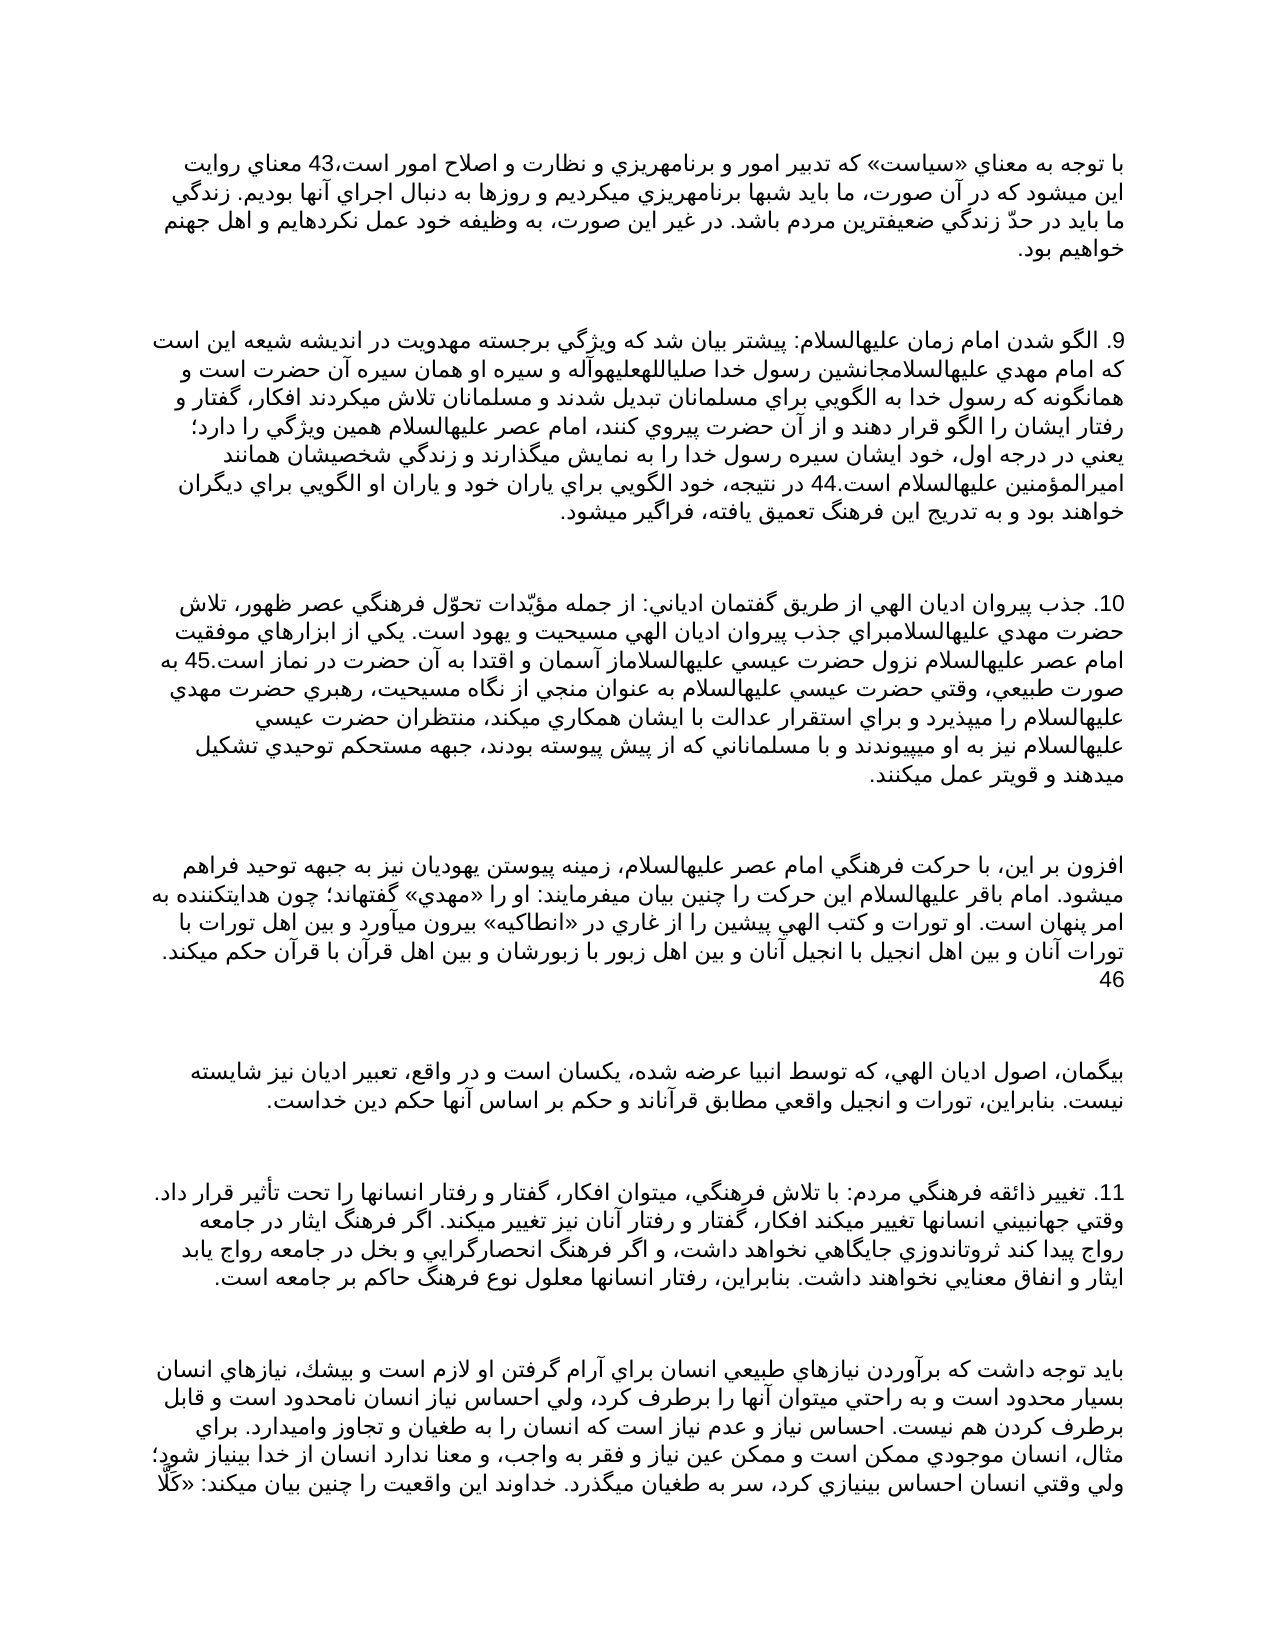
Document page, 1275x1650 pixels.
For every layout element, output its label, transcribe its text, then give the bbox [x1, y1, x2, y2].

text افزون بر اين، با حركت فرهنگي امام عصر عليه‏السلام، زمينه پيوستن يهوديان نيز به جبهه توحيد فراهم مي‏شود. امام باقر عليه‏السلام اين حركت را چنين بيان مي‏فرمايند: او را «مهدي» گفته‏اند؛ چون هدايت‏كننده به امر پنهان است. او تورات و كتب الهي پيشين را از غاري در «انطاكيه» بيرون مي‏آورد و بين اهل تورات با تورات آنان و بين اهل انجيل با انجيل آنان و بين اهل زبور با زبورشان و بين اهل قرآن با قرآن حكم مي‏كند.46 [150, 852, 1125, 993]
text 11. تغيير ذائقه فرهنگي مردم: با تلاش فرهنگي، مي‏توان افكار، گفتار و رفتار انسان‏ها را تحت تأثير قرار داد. وقتي جهان‏بيني انسان‏ها تغيير مي‏كند افكار، گفتار و رفتار آنان نيز تغيير مي‏كند. اگر فرهنگ ايثار در جامعه رواج پيدا كند ثروت‏اندوزي جايگاهي نخواهد داشت، و اگر فرهنگ انحصارگرايي و بخل در جامعه رواج يابد ايثار و انفاق معنايي نخواهند داشت. بنابراين، رفتار انسان‏ها معلول نوع فرهنگ حاكم بر جامعه است. [150, 1179, 1125, 1290]
text با توجه به معناي «سياست» كه تدبير امور و برنامه‏ريزي و نظارت و اصلاح امور است،43 معناي روايت اين مي‏شود كه در آن صورت، ما بايد شب‏ها برنامه‏ريزي مي‏كرديم و روزها به دنبال اجراي آنها بوديم. زندگي ما بايد در حدّ زندگي ضعيف‏ترين مردم باشد. در غير اين صورت، به وظيفه خود عمل نكرده‏ايم و اهل جهنم خواهيم بود. [150, 150, 1125, 262]
text 9. الگو شدن امام زمان عليه‏السلام: پيش‏تر بيان شد كه ويژگي برجسته مهدويت در انديشه شيعه اين است كه امام مهدي عليه‏السلامجانشين رسول خدا صلي‏الله‏عليه‏و‏آله و سيره او همان سيره آن حضرت است و همان‏گونه كه رسول خدا به الگويي براي مسلمانان تبديل شدند و مسلمانان تلاش مي‏كردند افكار، گفتار و رفتار ايشان را الگو قرار دهند و از آن حضرت پيروي كنند، امام عصر عليه‏السلام همين ويژگي را دارد؛ يعني در درجه اول، خود ايشان سيره رسول خدا را به نمايش مي‏گذارند و زندگي شخصي‏شان همانند اميرالمؤمنين عليه‏السلام است.44 در نتيجه، خود الگويي براي ياران خود و ياران او الگويي براي ديگران خواهند بود و به تدريج اين فرهنگ تعميق يافته، فراگير مي‏شود. [150, 327, 1125, 524]
text 10. جذب پيروان اديان الهي از طريق گفتمان ادياني: از جمله مؤيّدات تحوّل فرهنگي عصر ظهور، تلاش حضرت مهدي عليه‏السلامبراي جذب پيروان اديان الهي مسيحيت و يهود است. يكي از ابزارهاي موفقيت امام عصر عليه‏السلام نزول حضرت عيسي عليه‏السلاماز آسمان و اقتدا به آن حضرت در نماز است.45 به صورت طبيعي، وقتي حضرت عيسي عليه‏السلام به عنوان منجي از نگاه مسيحيت، رهبري حضرت مهدي عليه‏السلام را مي‏پذيرد و براي استقرار عدالت با ايشان همكاري مي‏كند، منتظران حضرت عيسي عليه‏السلام نيز به او مي‏پيوندند و با مسلماناني كه از پيش پيوسته بودند، جبهه مستحكم توحيدي تشكيل مي‏دهند و قوي‏تر عمل مي‏كنند. [150, 590, 1125, 787]
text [150, 1356, 1125, 1496]
text بي‏گمان، اصول اديان الهي، كه توسط انبيا عرضه شده، يكسان است و در واقع، تعبير اديان نيز شايسته نيست. بنابراين، تورات و انجيل واقعي مطابق قرآن‏اند و حكم بر اساس آنها حكم دين خداست. [150, 1058, 1125, 1113]
